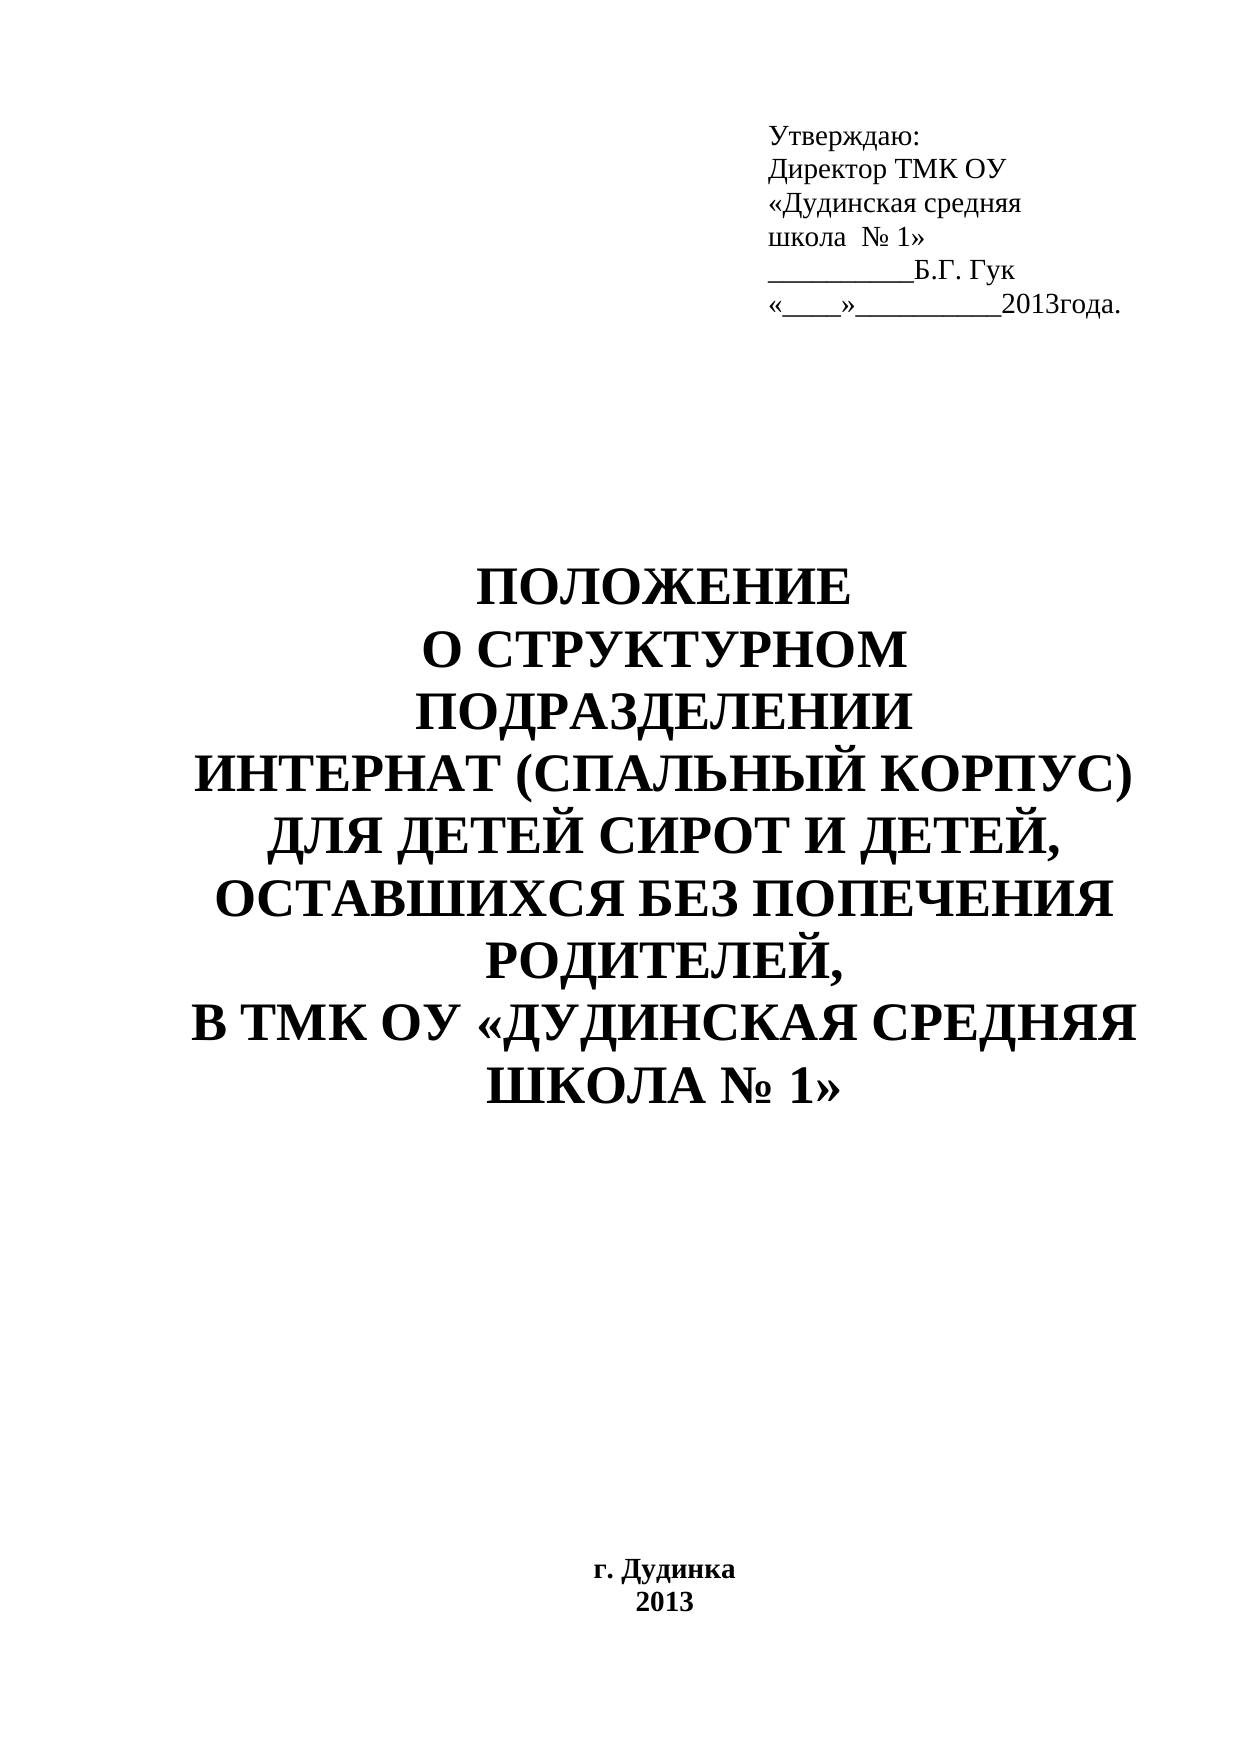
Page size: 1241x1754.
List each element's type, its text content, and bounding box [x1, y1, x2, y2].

text школа № 1» [177, 219, 1152, 252]
text ИНТЕРНАТ (СПАЛЬНЫЙ КОРПУС) [177, 741, 1152, 803]
text Директор ТМК ОУ [177, 152, 1152, 185]
text ДЛЯ ДЕТЕЙ СИРОТ И ДЕТЕЙ, [177, 803, 1152, 866]
text «Дудинская средняя [177, 185, 1152, 219]
text Утверждаю: [177, 118, 1152, 152]
text «____»__________2013года. [177, 286, 1152, 319]
text г. Дудинка [177, 1551, 1152, 1584]
text __________Б.Г. Гук [177, 252, 1152, 286]
text ПОЛОЖЕНИЕ [177, 554, 1152, 616]
text В ТМК ОУ «ДУДИНСКАЯ СРЕДНЯЯ ШКОЛА № 1» [177, 990, 1152, 1115]
text ОСТАВШИХСЯ БЕЗ ПОПЕЧЕНИЯ РОДИТЕЛЕЙ, [177, 866, 1152, 990]
text 2013 [177, 1584, 1152, 1618]
text О СТРУКТУРНОМ ПОДРАЗДЕЛЕНИИ [177, 616, 1152, 741]
